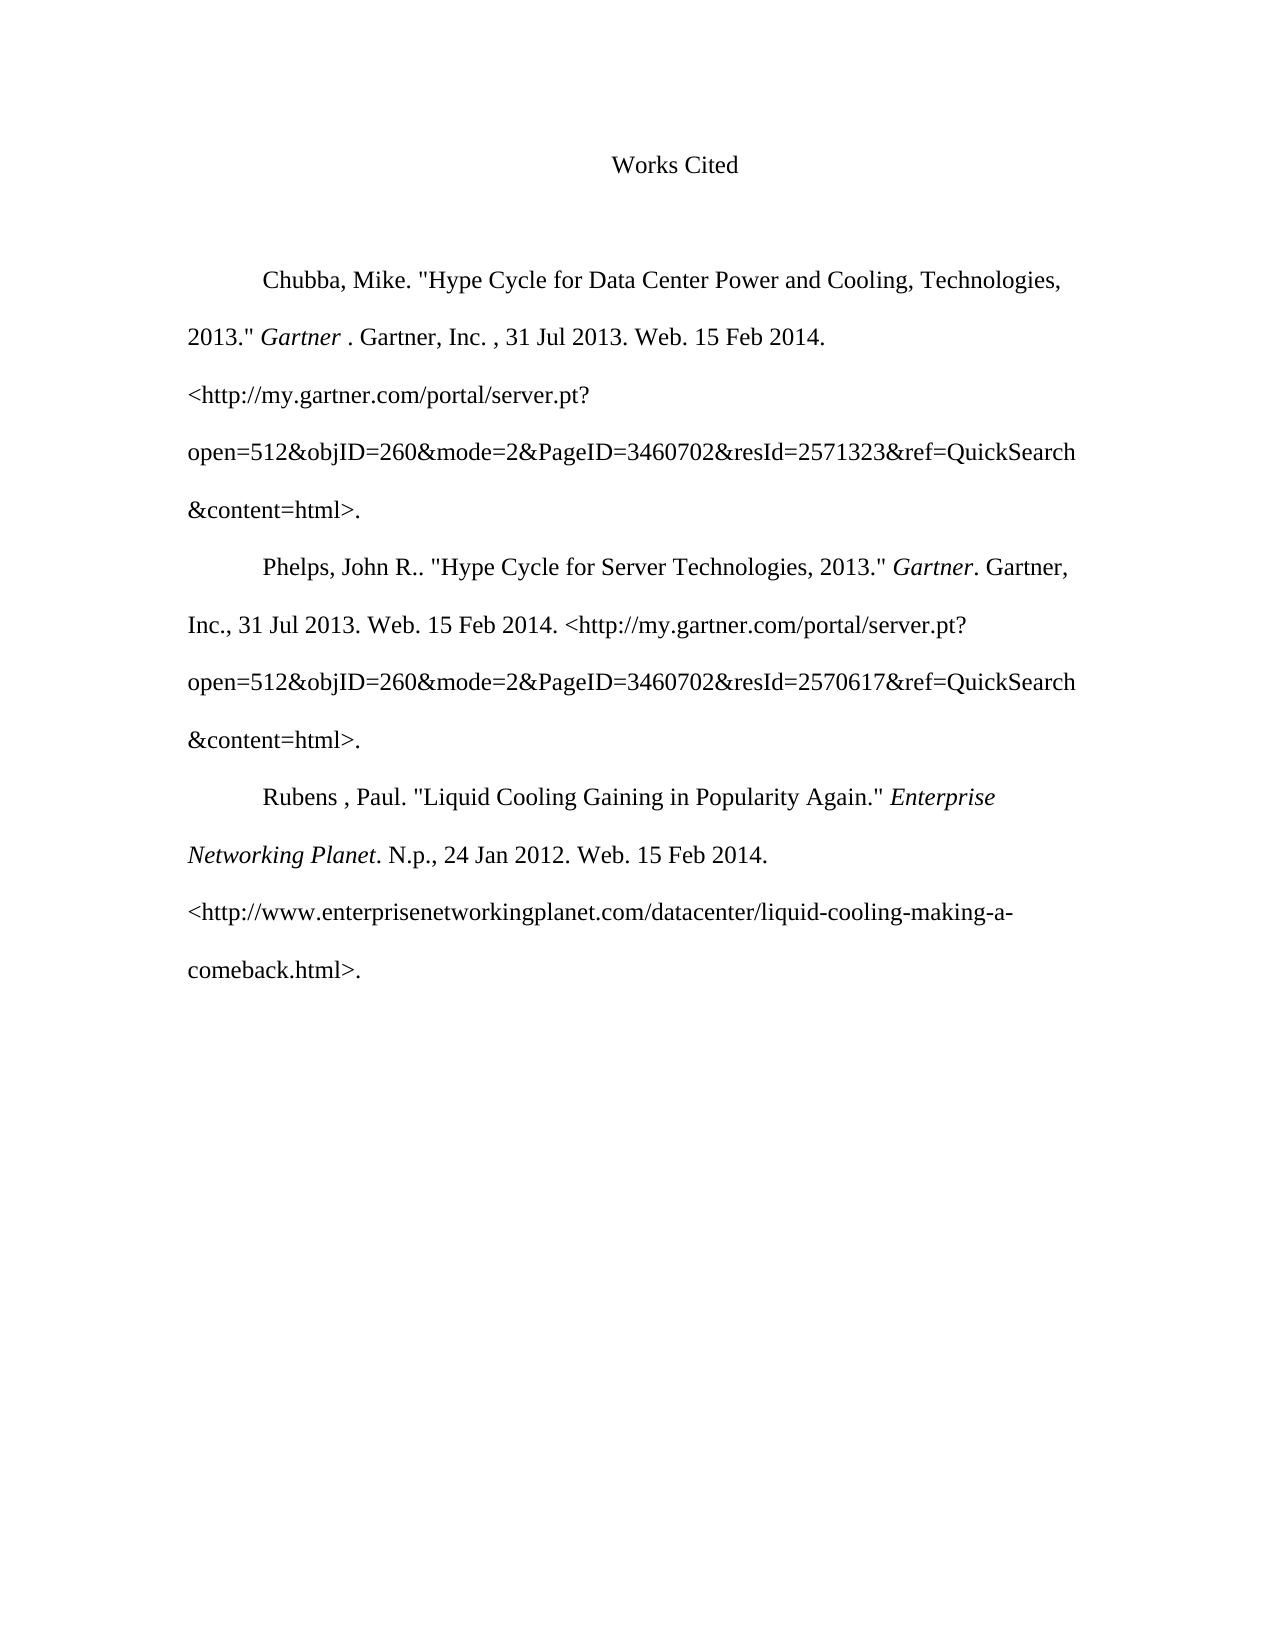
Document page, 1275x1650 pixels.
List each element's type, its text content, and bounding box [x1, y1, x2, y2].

text Chubba, Mike. "Hype Cycle for Data Center Power and Cooling, Technologies, 2013." Gartner . Gartner, Inc. , 31 Jul 2013. Web. 15 Feb 2014. <http://my.gartner.com/portal/server.pt?open=512&objID=260&mode=2&PageID=3460702&resId=2571323&ref=QuickSearch&content=html>. [187, 265, 1087, 524]
text Phelps, John R.. "Hype Cycle for Server Technologies, 2013." Gartner. Gartner, Inc., 31 Jul 2013. Web. 15 Feb 2014. <http://my.gartner.com/portal/server.pt?open=512&objID=260&mode=2&PageID=3460702&resId=2570617&ref=QuickSearch&content=html>. [187, 552, 1087, 754]
text Rubens , Paul. "Liquid Cooling Gaining in Popularity Again." Enterprise Networking Planet. N.p., 24 Jan 2012. Web. 15 Feb 2014. <http://www.enterprisenetworkingplanet.com/datacenter/liquid-cooling-making-a-comeback.html>. [187, 782, 1087, 984]
text Works Cited [187, 150, 1087, 179]
